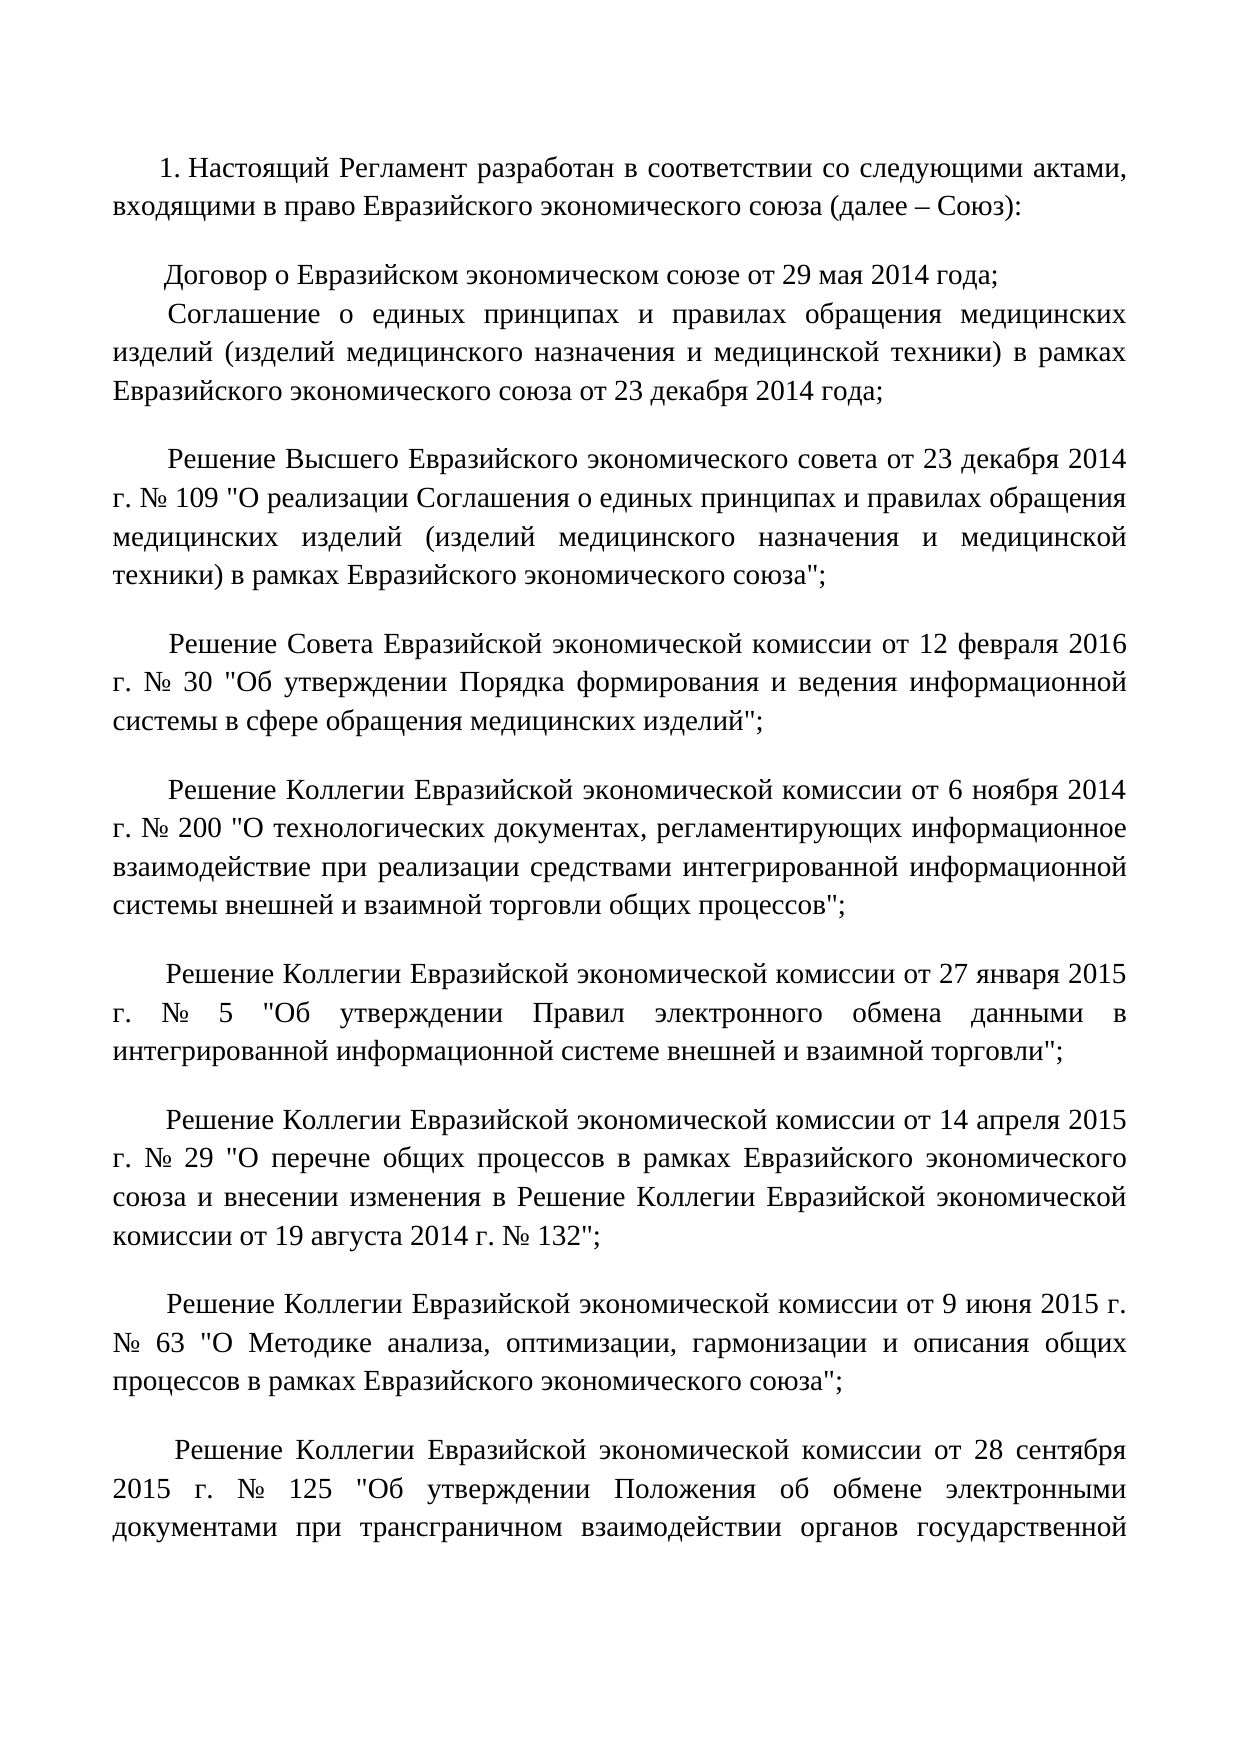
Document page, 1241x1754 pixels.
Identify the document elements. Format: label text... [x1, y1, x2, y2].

text Решение Совета Евразийской экономической комиссии от 12 февраля 2016 г. № 30 "Об утверждении Порядка формирования и ведения информационной системы в сфере обращения медицинских изделий"; [112, 626, 1128, 737]
text Решение Коллегии Евразийской экономической комиссии от 6 ноября 2014 г. № 200 "О технологических документах, регламентирующих информационное взаимодействие при реализации средствами интегрированной информационной системы внешней и взаимной торговли общих процессов"; [112, 772, 1128, 921]
text Решение Коллегии Евразийской экономической комиссии от 27 января 2015 г. № 5 "Об утверждении Правил электронного обмена данными в интегрированной информационной системе внешней и взаимной торговли"; [112, 956, 1128, 1067]
text Договор о Евразийском экономическом союзе от 29 мая 2014 года; [112, 257, 1128, 291]
text Решение Коллегии Евразийской экономической комиссии от 14 апреля 2015 г. № 29 "О перечне общих процессов в рамках Евразийского экономического союза и внесении изменения в Решение Коллегии Евразийской экономической комиссии от 19 августа 2014 г. № 132"; [112, 1102, 1128, 1251]
text Решение Коллегии Евразийской экономической комиссии от 9 июня 2015 г. № 63 "О Методике анализа, оптимизации, гармонизации и описания общих процессов в рамках Евразийского экономического союза"; [112, 1286, 1128, 1397]
text Решение Высшего Евразийского экономического совета от 23 декабря 2014 г. № 109 "О реализации Соглашения о единых принципах и правилах обращения медицинских изделий (изделий медицинского назначения и медицинской техники) в рамках Евразийского экономического союза"; [112, 442, 1128, 591]
text 1. Настоящий Регламент разработан в соответствии со следующими актами, входящими в право Евразийского экономического союза (далее – Союз): [112, 150, 1128, 222]
text Соглашение о единых принципах и правилах обращения медицинских изделий (изделий медицинского назначения и медицинской техники) в рамках Евразийского экономического союза от 23 декабря 2014 года; [112, 296, 1128, 406]
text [112, 1432, 1128, 1543]
